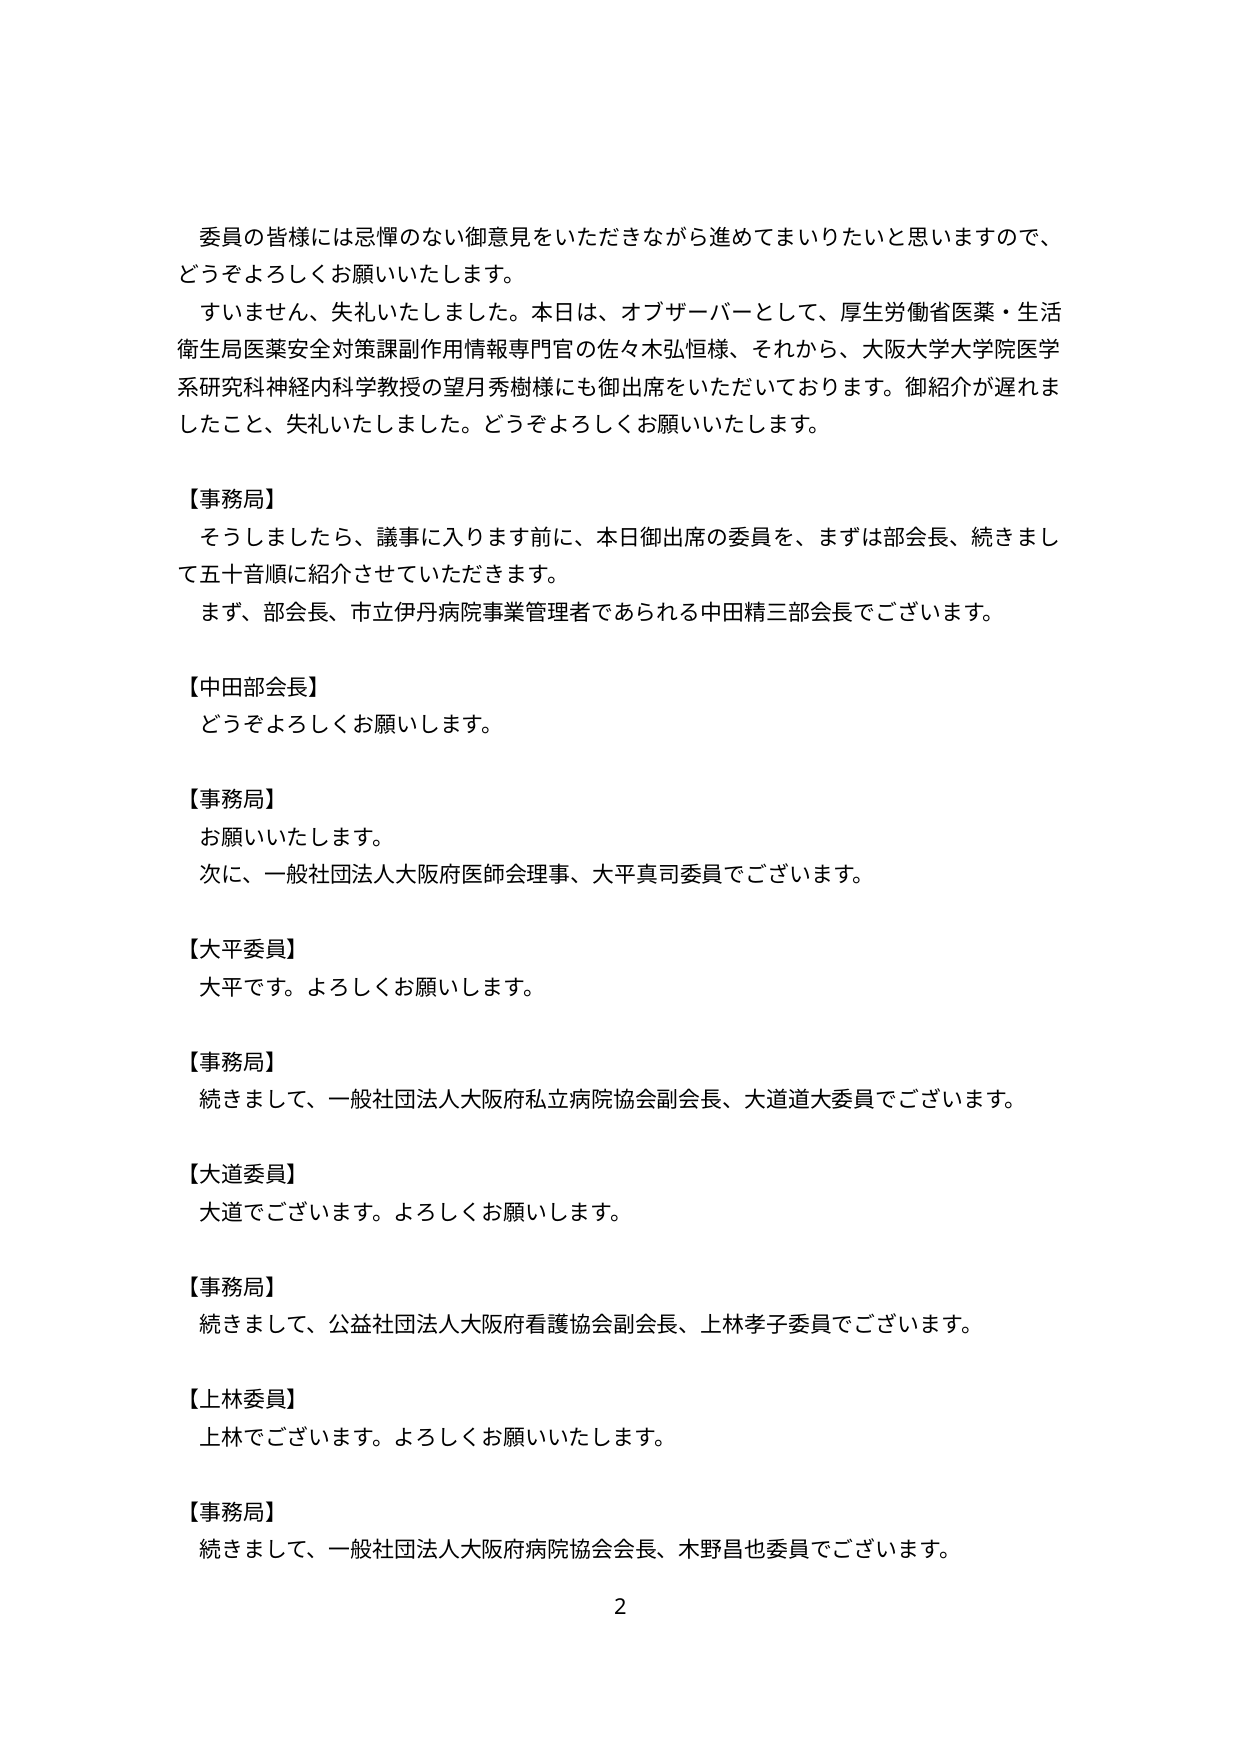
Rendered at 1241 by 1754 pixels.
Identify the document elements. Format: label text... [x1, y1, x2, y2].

text お願いいたします。 [177, 817, 1063, 854]
text 続きまして、一般社団法人大阪府私立病院協会副会長、大道道大委員でございます。 [177, 1079, 1063, 1117]
text 大道でございます。よろしくお願いします。 [177, 1192, 1063, 1229]
text 【事務局】 [177, 779, 1063, 817]
text 【大平委員】 [177, 929, 1063, 967]
text 【中田部会長】 [177, 667, 1063, 704]
text 上林でございます。よろしくお願いいたします。 [177, 1417, 1063, 1454]
text 【事務局】 [177, 479, 1063, 517]
text 【事務局】 [177, 1042, 1063, 1079]
text すいません、失礼いたしました。本日は、オブザーバーとして、厚生労働省医薬・生活衛生局医薬安全対策課副作用情報専門官の佐々木弘恒様、それから、大阪大学大学院医学系研究科神経内科学教授の望月秀樹様にも御出席をいただいております。御紹介が遅れましたこと、失礼いたしました。どうぞよろしくお願いいたします。 [177, 292, 1063, 442]
text どうぞよろしくお願いします。 [177, 704, 1063, 742]
text 次に、一般社団法人大阪府医師会理事、大平真司委員でございます。 [177, 854, 1063, 892]
text まず、部会長、市立伊丹病院事業管理者であられる中田精三部会長でございます。 [177, 592, 1063, 629]
text そうしましたら、議事に入ります前に、本日御出席の委員を、まずは部会長、続きまして五十音順に紹介させていただきます。 [177, 517, 1063, 592]
text 大平です。よろしくお願いします。 [177, 967, 1063, 1004]
text 【大道委員】 [177, 1154, 1063, 1192]
text 【事務局】 [177, 1267, 1063, 1304]
text 【上林委員】 [177, 1379, 1063, 1417]
text 続きまして、公益社団法人大阪府看護協会副会長、上林孝子委員でございます。 [177, 1304, 1063, 1342]
text 【事務局】 [177, 1492, 1063, 1529]
text 続きまして、一般社団法人大阪府病院協会会長、木野昌也委員でございます。 [177, 1529, 1063, 1567]
text 委員の皆様には忌憚のない御意見をいただきながら進めてまいりたいと思いますので、どうぞよろしくお願いいたします。 [177, 217, 1063, 292]
